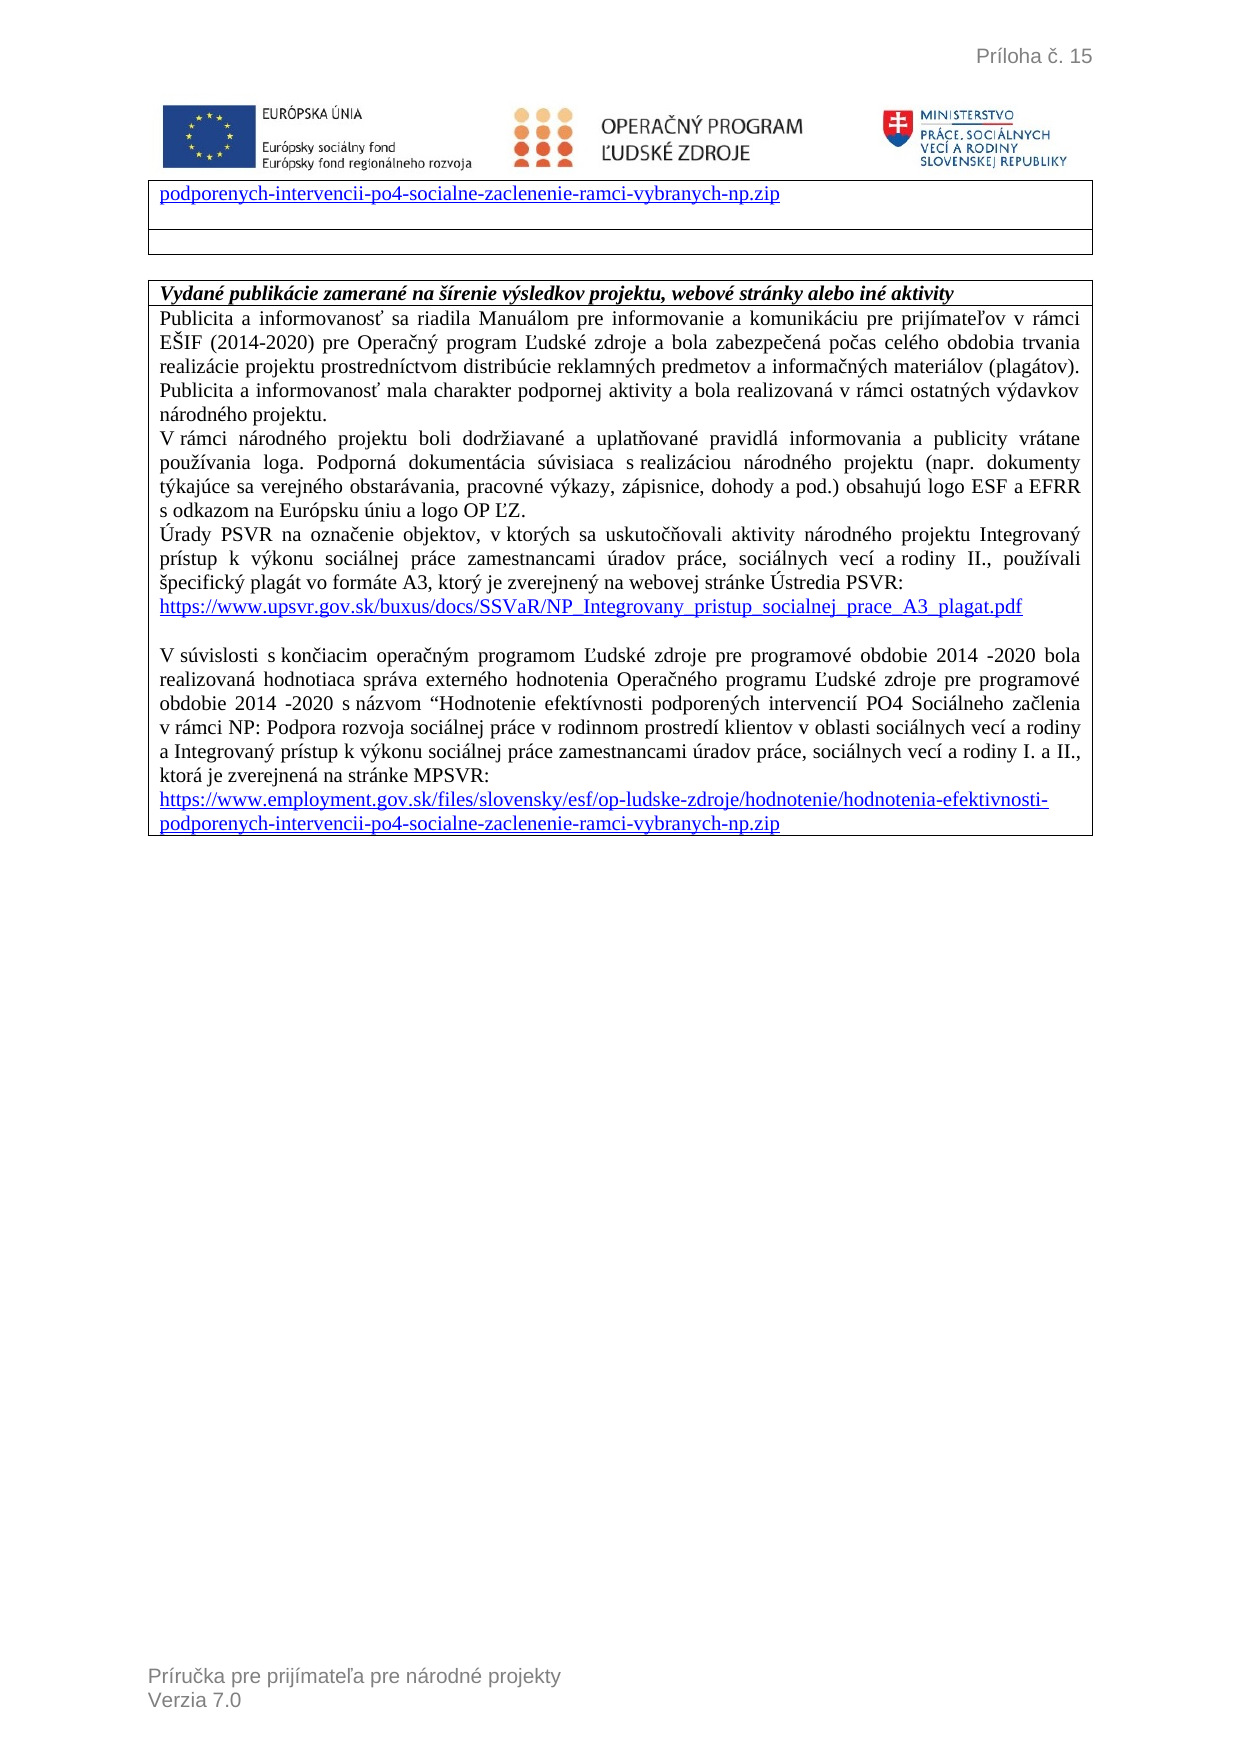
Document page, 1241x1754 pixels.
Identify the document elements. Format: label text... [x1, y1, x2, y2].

table_cell [149, 230, 1092, 254]
table_header Vydané publikácie zamerané na šírenie výsledkov projektu, webové stránky alebo iné aktivity [149, 281, 1092, 304]
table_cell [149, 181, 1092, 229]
picture [147, 92, 1093, 180]
table_cell Publicita a informovanosť sa riadila Manuálom pre informovanie a komunikáciu pre prijímateľov v rámci EŠIF (2014-2020) pre Operačný program Ľudské zdroje a bola zabezpečená počas celého obdobia trvania realizácie projektu prostredníctvom distribúcie reklamných predmetov a informačných materiálov (plagátov). Publicita a informovanosť mala charakter podpornej aktivity a bola realizovaná v rámci ostatných výdavkov národného projektu. V rámci národného projektu boli dodržiavané a uplatňované pravidlá informovania a publicity vrátane používania loga. Podporná dokumentácia súvisiaca s realizáciou národného projektu (napr. dokumenty týkajúce sa verejného obstarávania, pracovné výkazy, zápisnice, dohody a pod.) obsahujú logo ESF a EFRR s odkazom na Európsku úniu a logo OP ĽZ. Úrady PSVR na označenie objektov, v ktorých sa uskutočňovali aktivity národného projektu Integrovaný prístup k výkonu sociálnej práce zamestnancami úradov práce, sociálnych vecí a rodiny II., používali špecifický plagát vo formáte A3, ktorý je zverejnený na webovej stránke Ústredia PSVR: https://www.upsvr.gov.sk/buxus/docs/SSVaR/NP_Integrovany_pristup_socialnej_prace_A3_plagat.pdf V súvislosti s končiacim operačným programom Ľudské zdroje pre programové obdobie 2014 -2020 bola realizovaná hodnotiaca správa externého hodnotenia Operačného programu Ľudské zdroje pre programové obdobie 2014 -2020 s názvom “Hodnotenie efektívnosti podporených intervencií PO4 Sociálneho začlenia v rámci NP: Podpora rozvoja sociálnej práce v rodinnom prostredí klientov v oblasti sociálnych vecí a rodiny a Integrovaný prístup k výkonu sociálnej práce zamestnancami úradov práce, sociálnych vecí a rodiny I. a II., ktorá je zverejnená na stránke MPSVR: https://www.employment.gov.sk/files/slovensky/esf/op-ludske-zdroje/hodnotenie/hodnotenia-efektivnosti-podporenych-intervencii-po4-socialne-zaclenenie-ramci-vybranych-np.zip [149, 306, 1092, 835]
